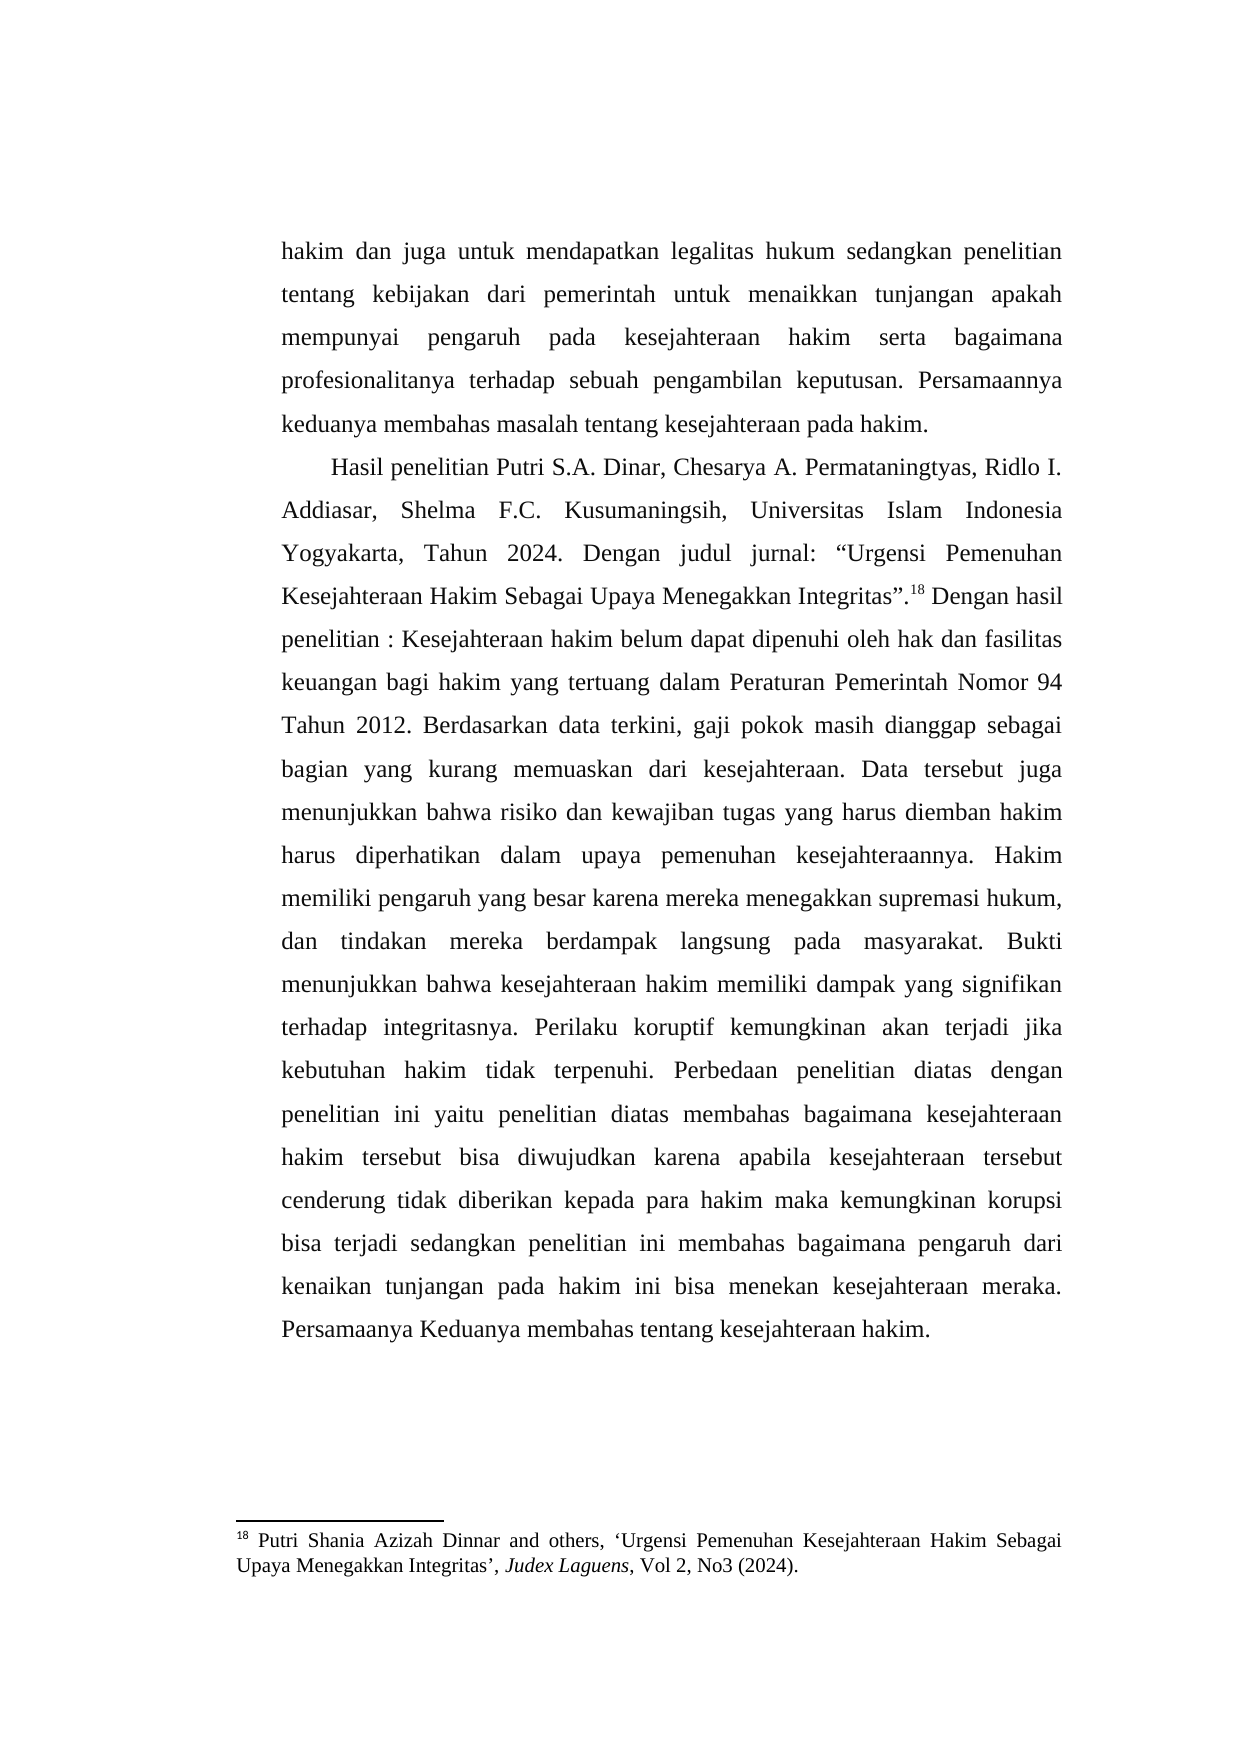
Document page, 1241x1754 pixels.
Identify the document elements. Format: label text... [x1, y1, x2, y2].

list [281, 236, 1063, 437]
list Hasil penelitian Putri S.A. Dinar, Chesarya A. Permataningtyas, Ridlo I. Addiasar, Shelma F.C. Kusumaningsih, Universitas Islam Indonesia Yogyakarta, Tahun 2024. Dengan judul jurnal: “Urgensi Pemenuhan Kesejahteraan Hakim Sebagai Upaya Menegakkan Integritas”. Dengan hasil penelitian : Kesejahteraan hakim belum dapat dipenuhi oleh hak dan fasilitas keuangan bagi hakim yang tertuang dalam Peraturan Pemerintah Nomor 94 Tahun 2012. Berdasarkan data terkini, gaji pokok masih dianggap sebagai bagian yang kurang memuaskan dari kesejahteraan. Data tersebut juga menunjukkan bahwa risiko dan kewajiban tugas yang harus diemban hakim harus diperhatikan dalam upaya pemenuhan kesejahteraannya. Hakim memiliki pengaruh yang besar karena mereka menegakkan supremasi hukum, dan tindakan mereka berdampak langsung pada masyarakat. Bukti menunjukkan bahwa kesejahteraan hakim memiliki dampak yang signifikan terhadap integritasnya. Perilaku koruptif kemungkinan akan terjadi jika kebutuhan hakim tidak terpenuhi. Perbedaan penelitian diatas dengan penelitian ini yaitu penelitian diatas membahas bagaimana kesejahteraan hakim tersebut bisa diwujudkan karena apabila kesejahteraan tersebut cenderung tidak diberikan kepada para hakim maka kemungkinan korupsi bisa terjadi sedangkan penelitian ini membahas bagaimana pengaruh dari kenaikan tunjangan pada hakim ini bisa menekan kesejahteraan meraka. Persamaanya Keduanya membahas tentang kesejahteraan hakim. [281, 452, 1063, 1343]
